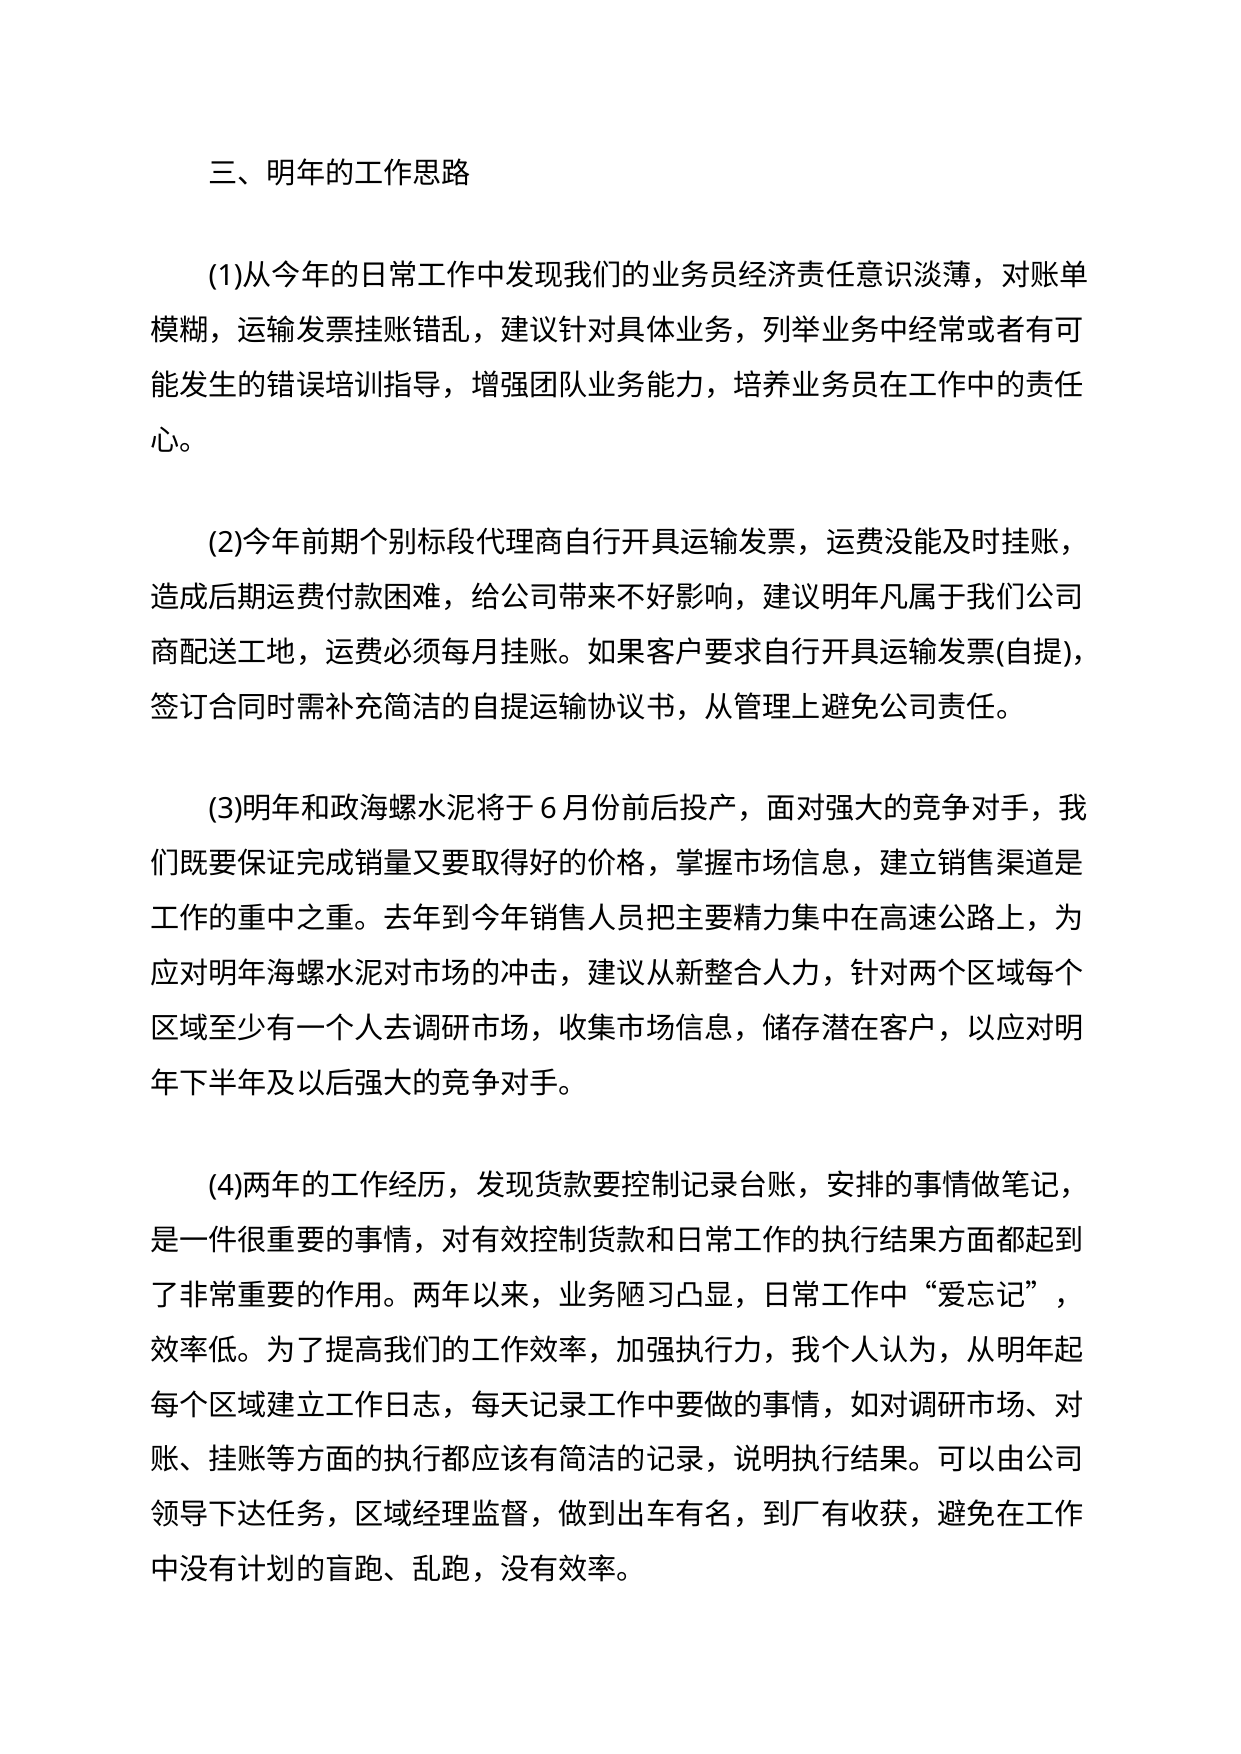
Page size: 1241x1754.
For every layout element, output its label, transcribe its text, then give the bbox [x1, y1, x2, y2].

text (4)两年的工作经历，发现货款要控制记录台账，安排的事情做笔记，是一件很重要的事情，对有效控制货款和日常工作的执行结果方面都起到了非常重要的作用。两年以来，业务陋习凸显，日常工作中“爱忘记”，效率低。为了提高我们的工作效率，加强执行力，我个人认为，从明年起每个区域建立工作日志，每天记录工作中要做的事情，如对调研市场、对账、挂账等方面的执行都应该有简洁的记录，说明执行结果。可以由公司领导下达任务，区域经理监督，做到出车有名，到厂有收获，避免在工作中没有计划的盲跑、乱跑，没有效率。 [150, 1161, 1090, 1588]
text (1)从今年的日常工作中发现我们的业务员经济责任意识淡薄，对账单模糊，运输发票挂账错乱，建议针对具体业务，列举业务中经常或者有可能发生的错误培训指导，增强团队业务能力，培养业务员在工作中的责任心。 [150, 252, 1090, 459]
text 三、明年的工作思路 [150, 150, 1090, 192]
text (3)明年和政海螺水泥将于6月份前后投产，面对强大的竞争对手，我们既要保证完成销量又要取得好的价格，掌握市场信息，建立销售渠道是工作的重中之重。去年到今年销售人员把主要精力集中在高速公路上，为应对明年海螺水泥对市场的冲击，建议从新整合人力，针对两个区域每个区域至少有一个人去调研市场，收集市场信息，储存潜在客户，以应对明年下半年及以后强大的竞争对手。 [150, 785, 1090, 1102]
text (2)今年前期个别标段代理商自行开具运输发票，运费没能及时挂账，造成后期运费付款困难，给公司带来不好影响，建议明年凡属于我们公司商配送工地，运费必须每月挂账。如果客户要求自行开具运输发票(自提)，签订合同时需补充简洁的自提运输协议书，从管理上避免公司责任。 [150, 518, 1090, 726]
